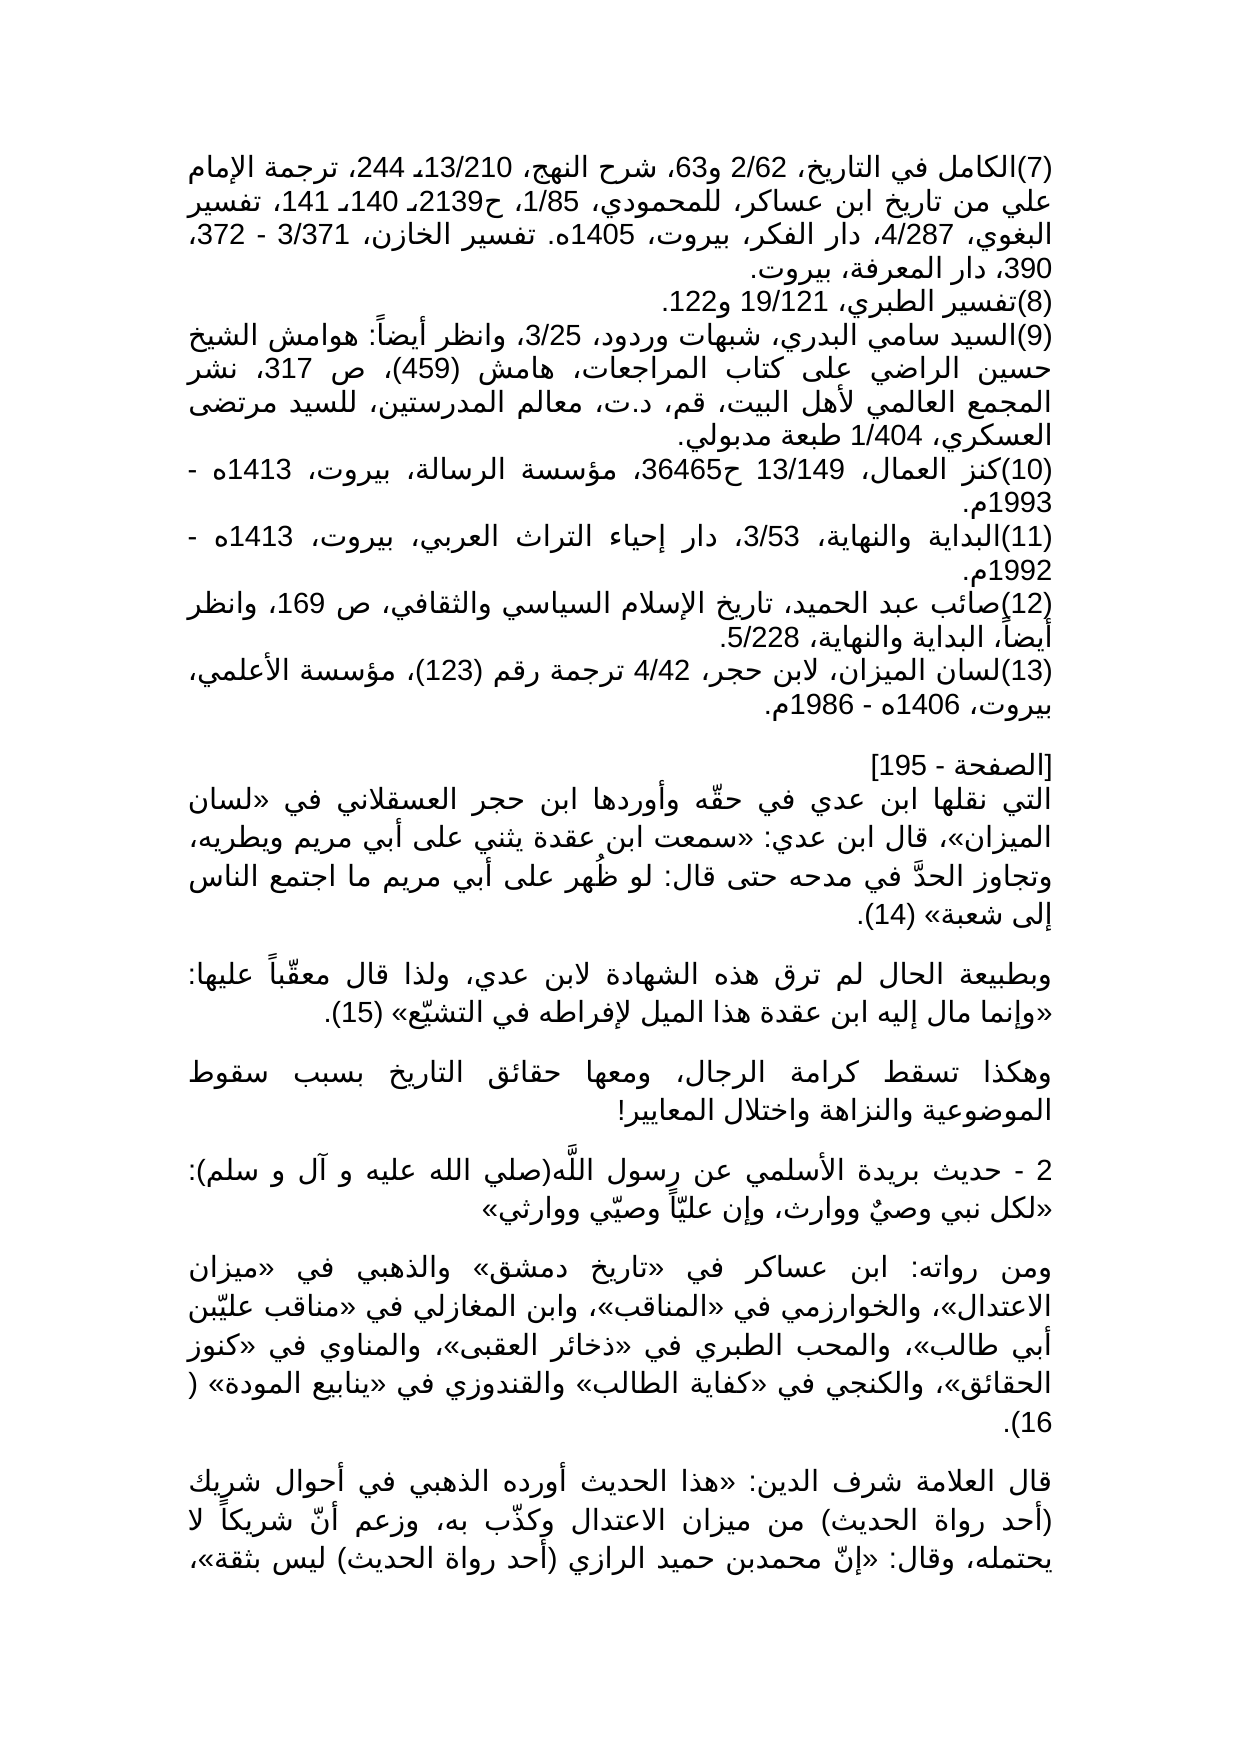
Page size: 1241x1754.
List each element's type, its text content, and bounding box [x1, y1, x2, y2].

text وبطبيعة الحال لم ترق هذه الشهادة لابن عدي، ولذا قال معقّباً عليها: «وإنما مال إليه ابن عقدة هذا الميل لإفراطه في التشيّع» (15). [187, 957, 1053, 1029]
text (10)كنز العمال، 13/149 ح‏36465، مؤسسة الرسالة، بيروت، 1413ه - 1993م. [187, 452, 1053, 519]
text (12)صائب عبد الحميد، تاريخ الإسلام السياسي والثقافي، ص 169، وانظر أيضاً، البداية والنهاية، 5/228. [187, 586, 1053, 653]
text ومن رواته: ابن عساكر في «تاريخ دمشق» والذهبي في «ميزان الاعتدال»، والخوارزمي في «المناقب»، وابن المغازلي في «مناقب عليّ‏بن أبي طالب»، والمحب الطبري في «ذخائر العقبى»، والمناوي في «كنوز الحقائق»، والكنجي في «كفاية الطالب» والقندوزي في «ينابيع المودة» (16). [187, 1251, 1053, 1438]
text [الصفحة - 195] [187, 748, 1053, 782]
text (13)لسان الميزان، لابن حجر، 4/42 ترجمة رقم (123)، مؤسسة الأعلمي، بيروت، 1406ه - 1986م. [187, 653, 1053, 720]
text التي نقلها ابن عدي في حقّه وأوردها ابن حجر العسقلاني في «لسان الميزان»، قال ابن عدي: «سمعت ابن عقدة يثني على أبي مريم ويطريه، وتجاوز الحدَّ في مدحه حتى قال: لو ظُهر على أبي مريم ما اجتمع الناس إلى شعبة» (14). [187, 782, 1053, 931]
text (8)تفسير الطبري، 19/121 و122. [187, 284, 1053, 318]
text 2 - حديث بريدة الأسلمي عن رسول اللَّه‏(صلي الله عليه و آل و سلم): «لكل نبي وصيٌ ووارث، وإن عليّاً وصيّي ووارثي» [187, 1153, 1053, 1225]
text وهكذا تسقط كرامة الرجال، ومعها حقائق التاريخ بسبب سقوط الموضوعية والنزاهة واختلال المعايير! [187, 1055, 1053, 1127]
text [187, 1464, 1053, 1575]
text (7)الكامل في التاريخ، 2/62 و63، شرح النهج، 13/210، 244، ترجمة الإمام علي من تاريخ ابن عساكر، للمحمودي، 1/85، ح‏2139، 140، 141، تفسير البغوي، 4/287، دار الفكر، بيروت، 1405ه. تفسير الخازن، 3/371 - 372، 390، دار المعرفة، بيروت. [187, 150, 1053, 284]
text (11)البداية والنهاية، 3/53، دار إحياء التراث العربي، بيروت، 1413ه - 1992م. [187, 519, 1053, 586]
text (9)السيد سامي البدري، شبهات وردود، 3/25، وانظر أيضاً: هوامش الشيخ حسين الراضي على كتاب المراجعات، هامش (459)، ص 317، نشر المجمع العالمي لأهل البيت، قم، د.ت، معالم المدرستين، للسيد مرتضى العسكري، 1/404 طبعة مدبولي. [187, 318, 1053, 452]
